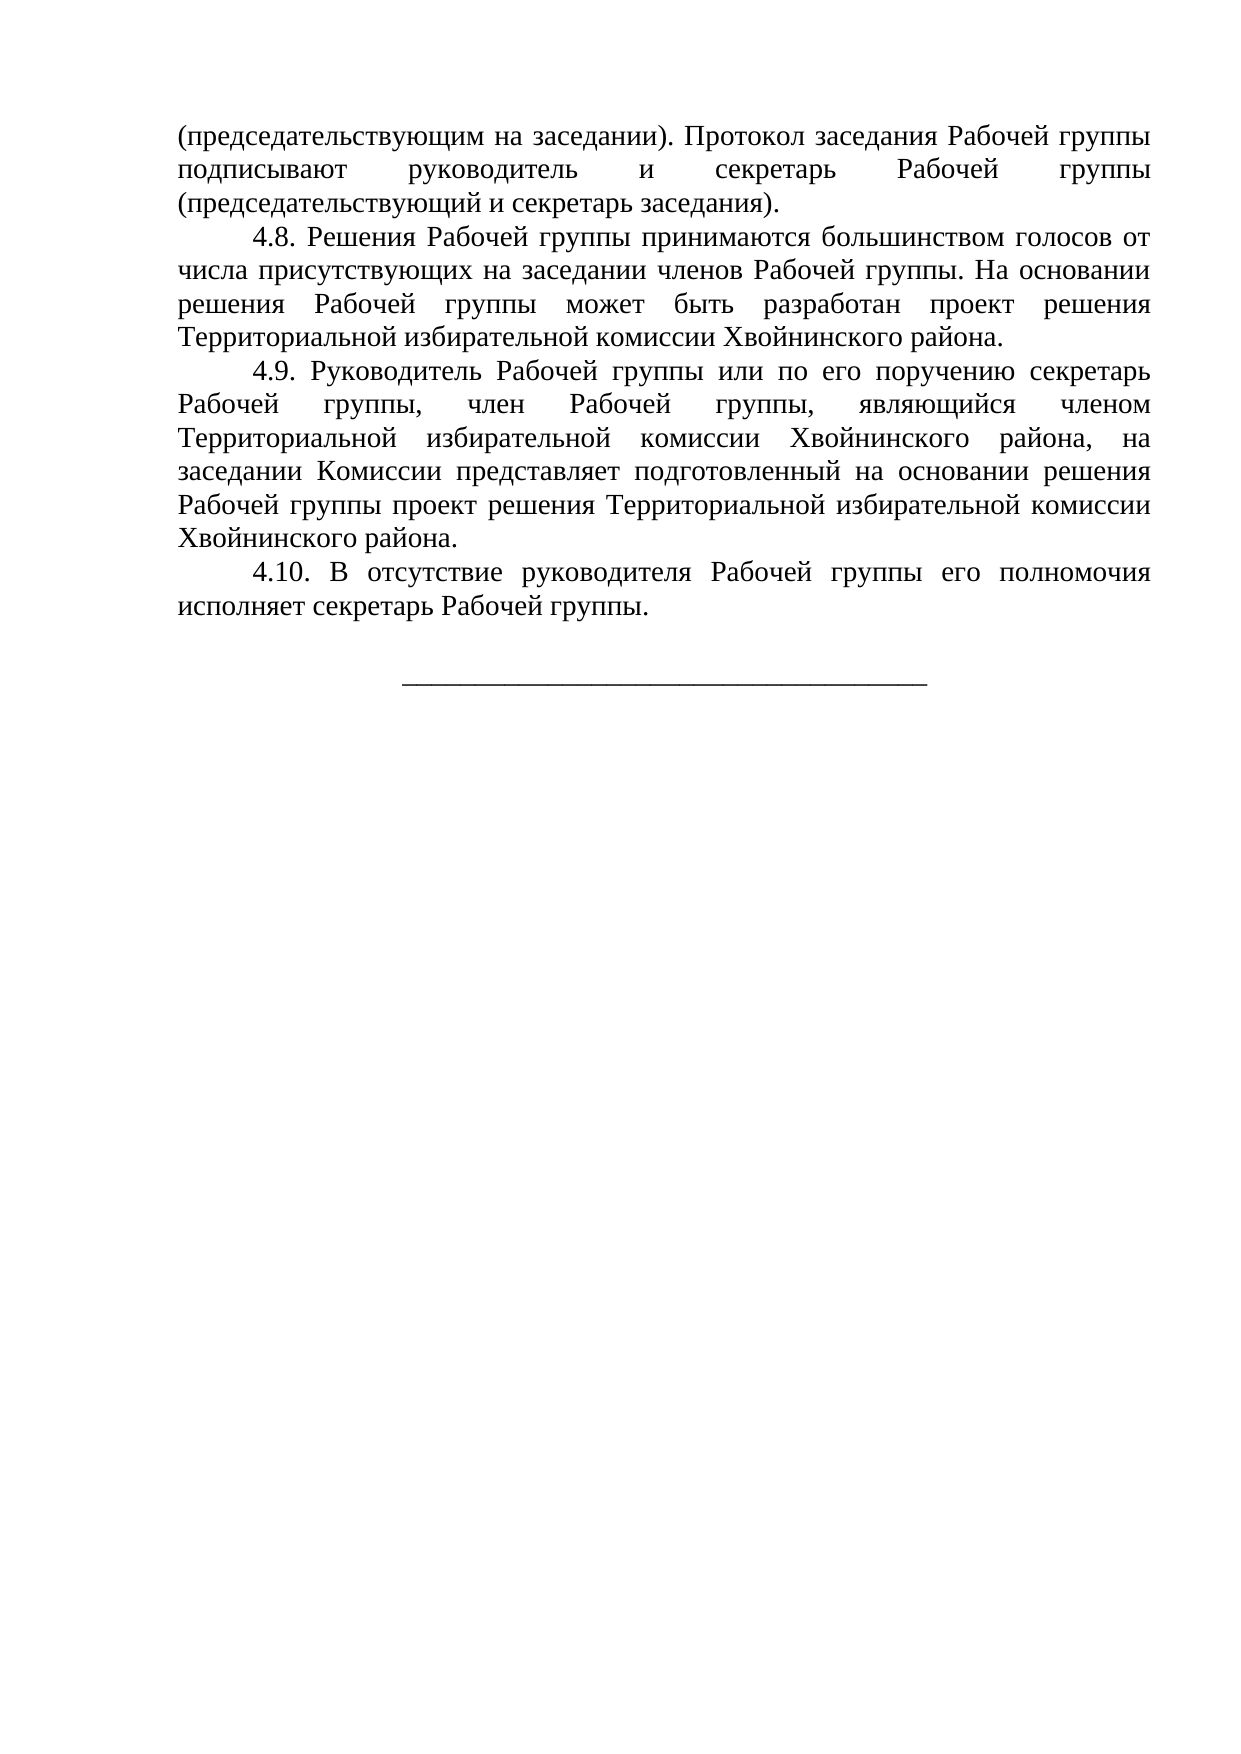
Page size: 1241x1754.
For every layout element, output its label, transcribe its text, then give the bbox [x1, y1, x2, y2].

text 4.10. В отсутствие руководителя Рабочей группы его полномочия исполняет секретарь Рабочей группы. [177, 554, 1152, 621]
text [177, 118, 1152, 219]
text 4.9. Руководитель Рабочей группы или по его поручению секретарь Рабочей группы, член Рабочей группы, являющийся членом Территориальной избирательной комиссии Хвойнинского района, на заседании Комиссии представляет подготовленный на основании решения Рабочей группы проект решения Территориальной избирательной комиссии Хвойнинского района. [177, 353, 1152, 554]
text ____________________________________ [177, 655, 1152, 688]
text 4.8. Решения Рабочей группы принимаются большинством голосов от числа присутствующих на заседании членов Рабочей группы. На основании решения Рабочей группы может быть разработан проект решения Территориальной избирательной комиссии Хвойнинского района. [177, 219, 1152, 353]
